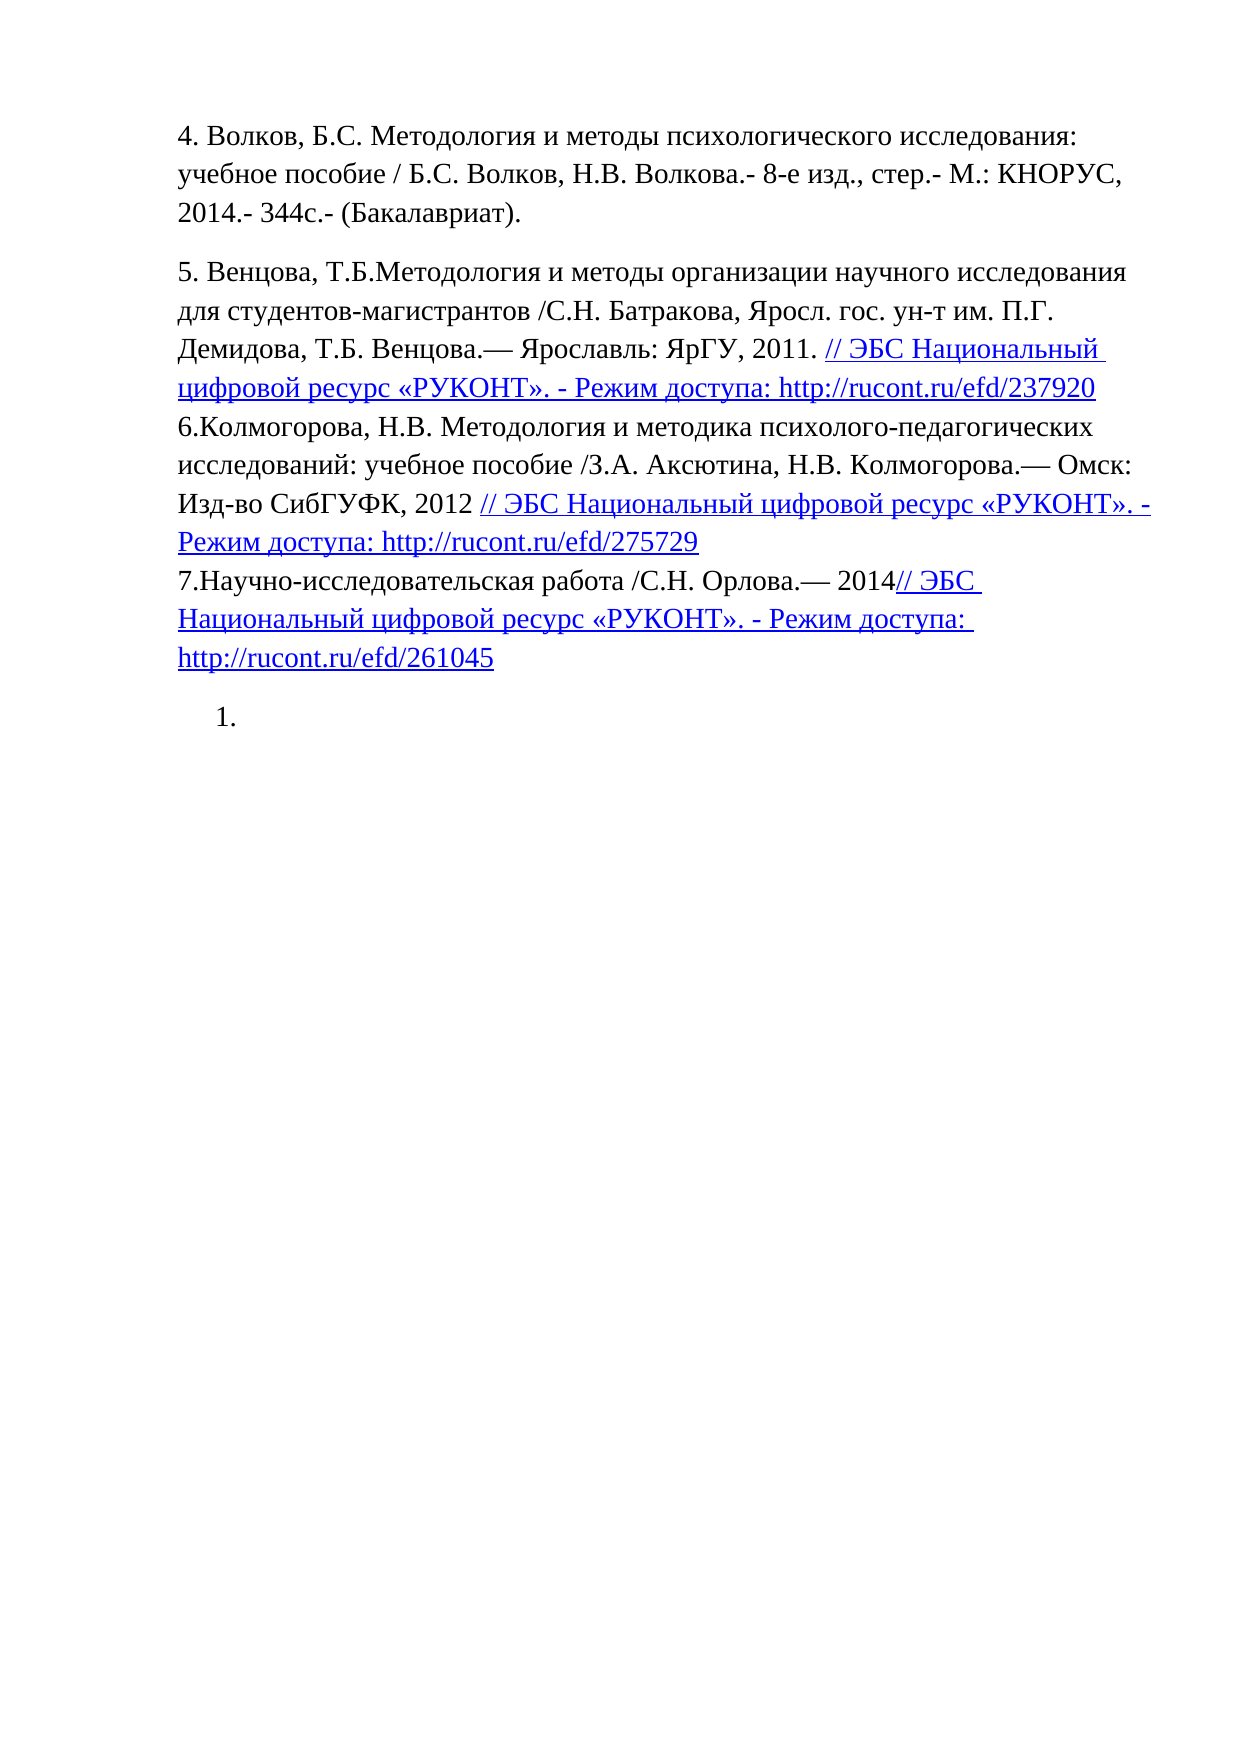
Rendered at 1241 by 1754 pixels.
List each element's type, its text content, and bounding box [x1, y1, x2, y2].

text 7.Научно-исследовательская работа /С.Н. Орлова.— 2014// ЭБС Национальный цифровой ресурс «РУКОНТ». - Режим доступа: http://rucont.ru/efd/261045 [177, 563, 1152, 673]
text 5. Венцова, Т.Б.Методология и методы организации научного исследования для студентов-магистрантов /С.Н. Батракова, Яросл. гос. ун-т им. П.Г. Демидова, Т.Б. Венцова.— Ярославль: ЯрГУ, 2011. // ЭБС Национальный цифровой ресурс «РУКОНТ». - Режим доступа: http://rucont.ru/efd/237920 [177, 254, 1152, 404]
text 4. Волков, Б.С. Методология и методы психологического исследования: учебное пособие / Б.С. Волков, Н.В. Волкова.- 8-е изд., стер.- М.: КНОРУС, 2014.- 344с.- (Бакалавриат). [177, 118, 1152, 229]
text 6.Колмогорова, Н.В. Методология и методика психолого-педагогических исследований: учебное пособие /З.А. Аксютина, Н.В. Колмогорова.— Омск: Изд-во СибГУФК, 2012 // ЭБС Национальный цифровой ресурс «РУКОНТ». - Режим доступа: http://rucont.ru/efd/275729 [177, 409, 1152, 558]
